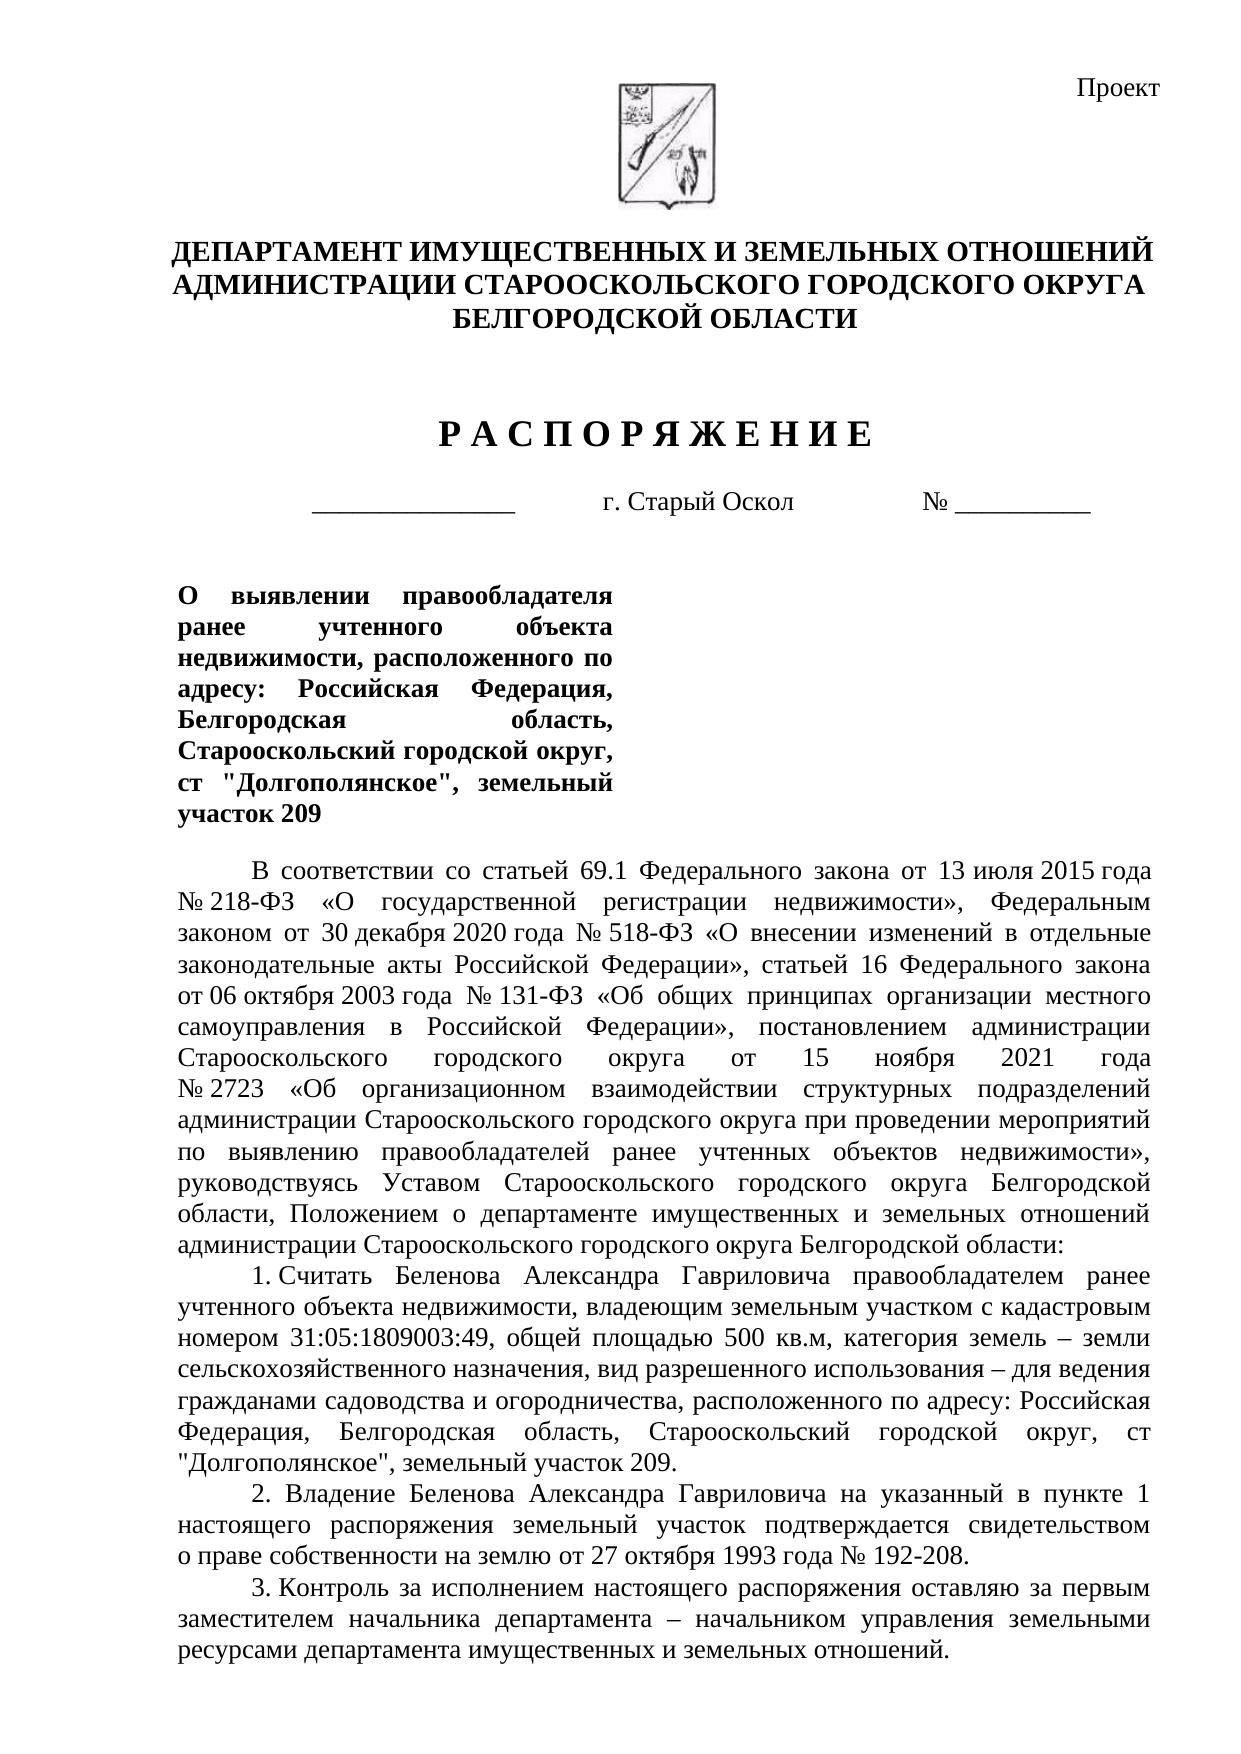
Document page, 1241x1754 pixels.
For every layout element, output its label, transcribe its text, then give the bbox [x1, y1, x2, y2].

table_header О выявлении правообладателя ранее учтенного объекта недвижимости, расположенного по адресу: Российская Федерация, Белгородская область, Старооскольский городской округ, ст "Долгополянское", земельный участок 209 [166, 579, 624, 828]
text _______________ г. Старый Оскол № __________ [177, 485, 1152, 516]
picture [618, 83, 717, 210]
text Р А С П О Р Я Ж Е Н И Е [158, 411, 1152, 454]
text 1. Считать Беленова Александра Гавриловича правообладателем ранее учтенного объекта недвижимости, владеющим земельным участком с кадастровым номером 31:05:1809003:49, общей площадью 500 кв.м, категория земель – земли сельскохозяйственного назначения, вид разрешенного использования – для ведения гражданами садоводства и огородничества, расположенного по адресу: Российская Федерация, Белгородская область, Старооскольский городской округ, ст "Долгополянское", земельный участок 209. [177, 1259, 1152, 1477]
text ДЕПАРТАМЕНТ ИМУЩЕСТВЕННЫХ И ЗЕМЕЛЬНЫХ ОТНОШЕНИЙ [158, 234, 1167, 267]
text 3. Контроль за исполнением настоящего распоряжения оставляю за первым заместителем начальника департамента – начальником управления земельными ресурсами департамента имущественных и земельных отношений. [177, 1571, 1152, 1664]
text В соответствии со статьей 69.1 Федерального закона от 13 июля 2015 года № 218-ФЗ «О государственной регистрации недвижимости», Федеральным законом от 30 декабря 2020 года № 518-ФЗ «О внесении изменений в отдельные законодательные акты Российской Федерации», статьей 16 Федерального закона от 06 октября 2003 года № 131-ФЗ «Об общих принципах организации местного самоуправления в Российской Федерации», постановлением администрации Старооскольского городского округа от 15 ноября 2021 года № 2723 «Об организационном взаимодействии структурных подразделений администрации Старооскольского городского округа при проведении мероприятий по выявлению правообладателей ранее учтенных объектов недвижимости», руководствуясь Уставом Старооскольского городского округа Белгородской области, Положением о департаменте имущественных и земельных отношений администрации Старооскольского городского округа Белгородской области: [177, 854, 1152, 1259]
text АДМИНИСТРАЦИИ СТАРООСКОЛЬСКОГО ГОРОДСКОГО ОКРУГА БЕЛГОРОДСКОЙ ОБЛАСТИ [158, 267, 1152, 334]
text 2. Владение Беленова Александра Гавриловича на указанный в пункте 1 настоящего распоряжения земельный участок подтверждается свидетельством о праве собственности на землю от 27 октября 1993 года № 192-208. [177, 1477, 1152, 1571]
